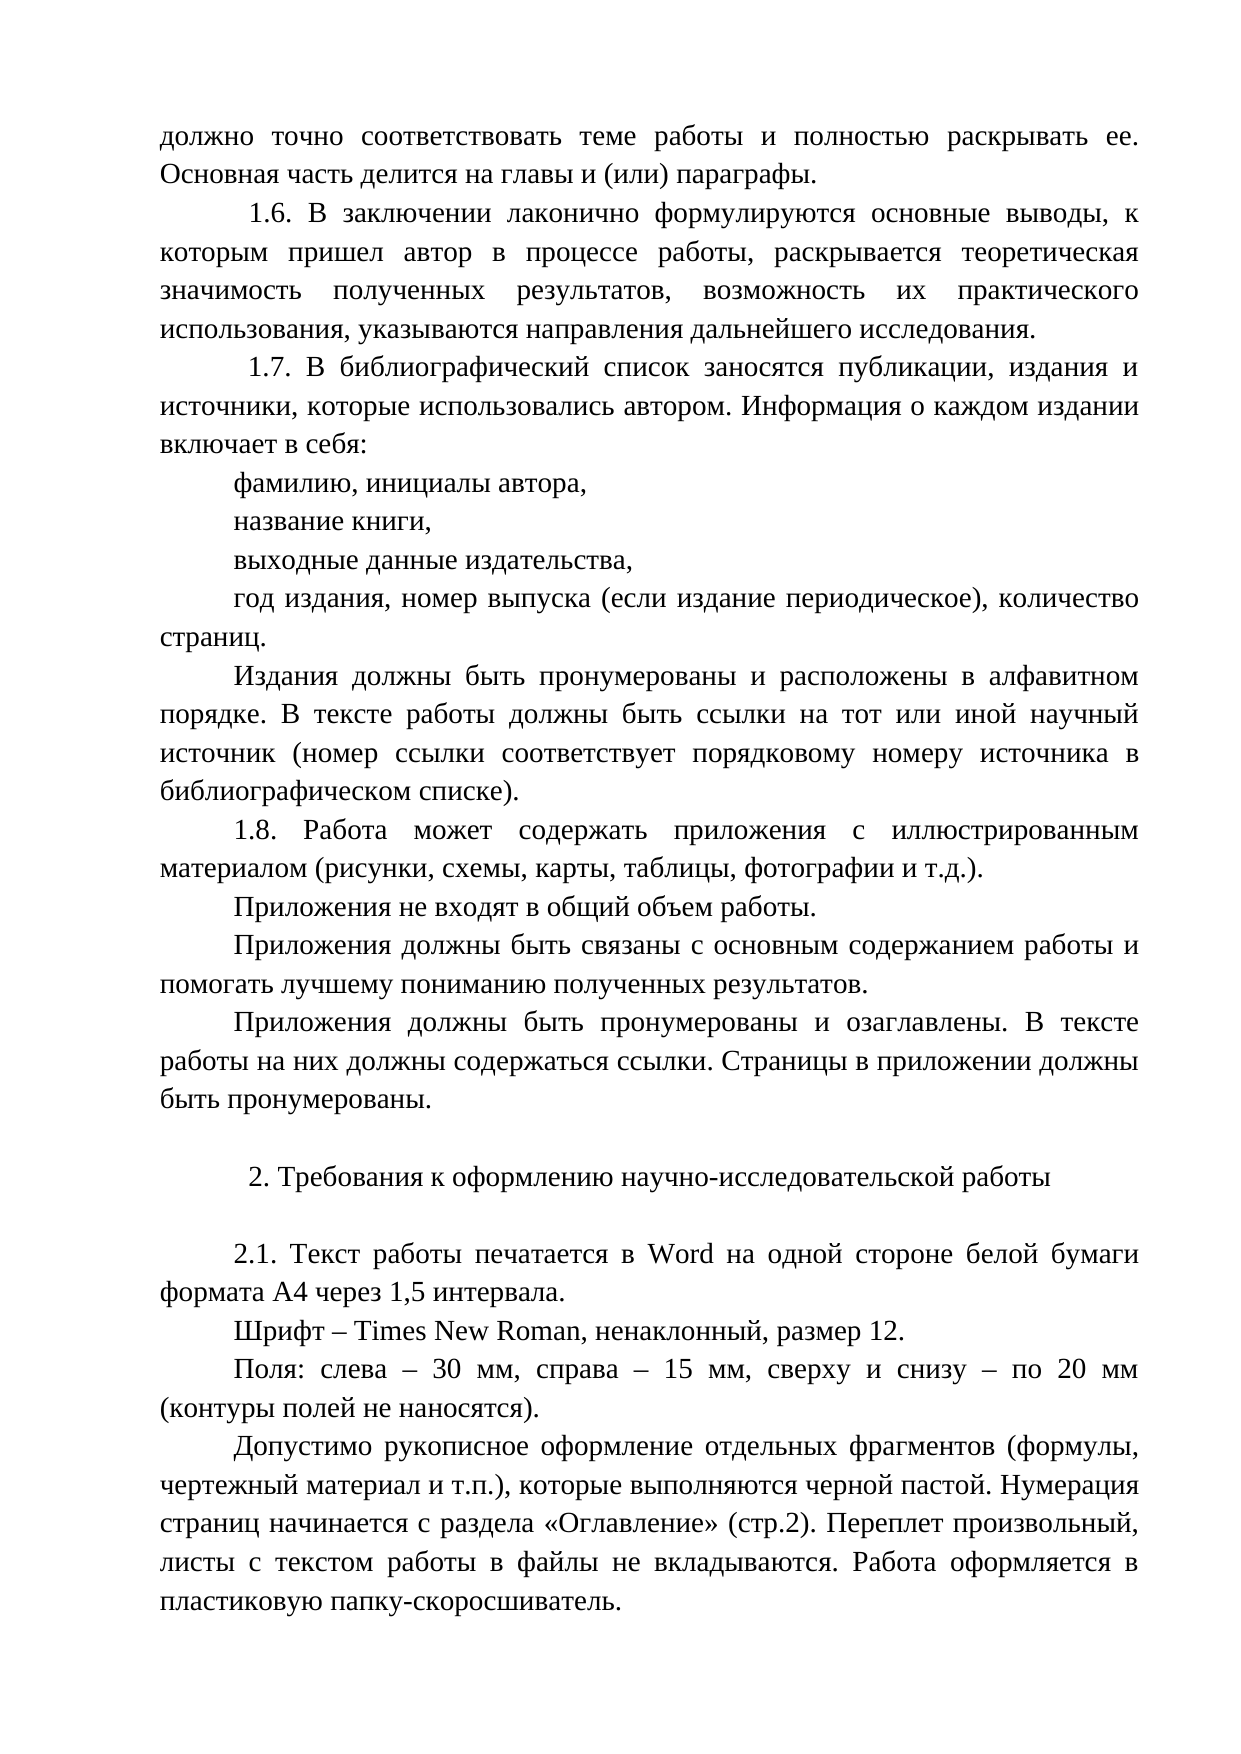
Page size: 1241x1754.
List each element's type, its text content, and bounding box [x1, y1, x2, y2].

text Допустимо рукописное оформление отдельных фрагментов (формулы, чертежный материал и т.п.), которые выполняются черной пастой. Нумерация страниц начинается с раздела «Оглавление» (стр.2). Переплет произвольный, листы с текстом работы в файлы не вкладываются. Работа оформляется в пластиковую папку-скоросшиватель. [159, 1428, 1140, 1616]
text 2. Требования к оформлению научно-исследовательской работы [159, 1159, 1140, 1192]
text 2.1. Текст работы печатается в Word на одной стороне белой бумаги формата А4 через 1,5 интервала. [159, 1236, 1140, 1308]
text Издания должны быть пронумерованы и расположены в алфавитном порядке. В тексте работы должны быть ссылки на тот или иной научный источник (номер ссылки соответствует порядковому номеру источника в библиографическом списке). [159, 658, 1140, 807]
text год издания, номер выпуска (если издание периодическое), количество страниц. [159, 581, 1140, 653]
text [159, 118, 1140, 190]
text 1.6. В заключении лаконично формулируются основные выводы, к которым пришел автор в процессе работы, раскрывается теоретическая значимость полученных результатов, возможность их практического использования, указываются направления дальнейшего исследования. [159, 195, 1140, 344]
text Приложения не входят в общий объем работы. [159, 889, 1140, 922]
text название книги, [159, 503, 1140, 537]
text выходные данные издательства, [159, 542, 1140, 576]
text 1.8. Работа может содержать приложения с иллюстрированным материалом (рисунки, схемы, карты, таблицы, фотографии и т.д.). [159, 812, 1140, 884]
text Поля: слева – 30 мм, справа – 15 мм, сверху и снизу – по 20 мм (контуры полей не наносятся). [159, 1351, 1140, 1423]
text Приложения должны быть связаны с основным содержанием работы и помогать лучшему пониманию полученных результатов. [159, 927, 1140, 999]
text Шрифт – Times New Roman, ненаклонный, размер 12. [159, 1313, 1140, 1346]
text 1.7. В библиографический список заносятся публикации, издания и источники, которые использовались автором. Информация о каждом издании включает в себя: [159, 349, 1140, 460]
text Приложения должны быть пронумерованы и озаглавлены. В тексте работы на них должны содержаться ссылки. Страницы в приложении должны быть пронумерованы. [159, 1004, 1140, 1115]
text фамилию, инициалы автора, [159, 465, 1140, 498]
